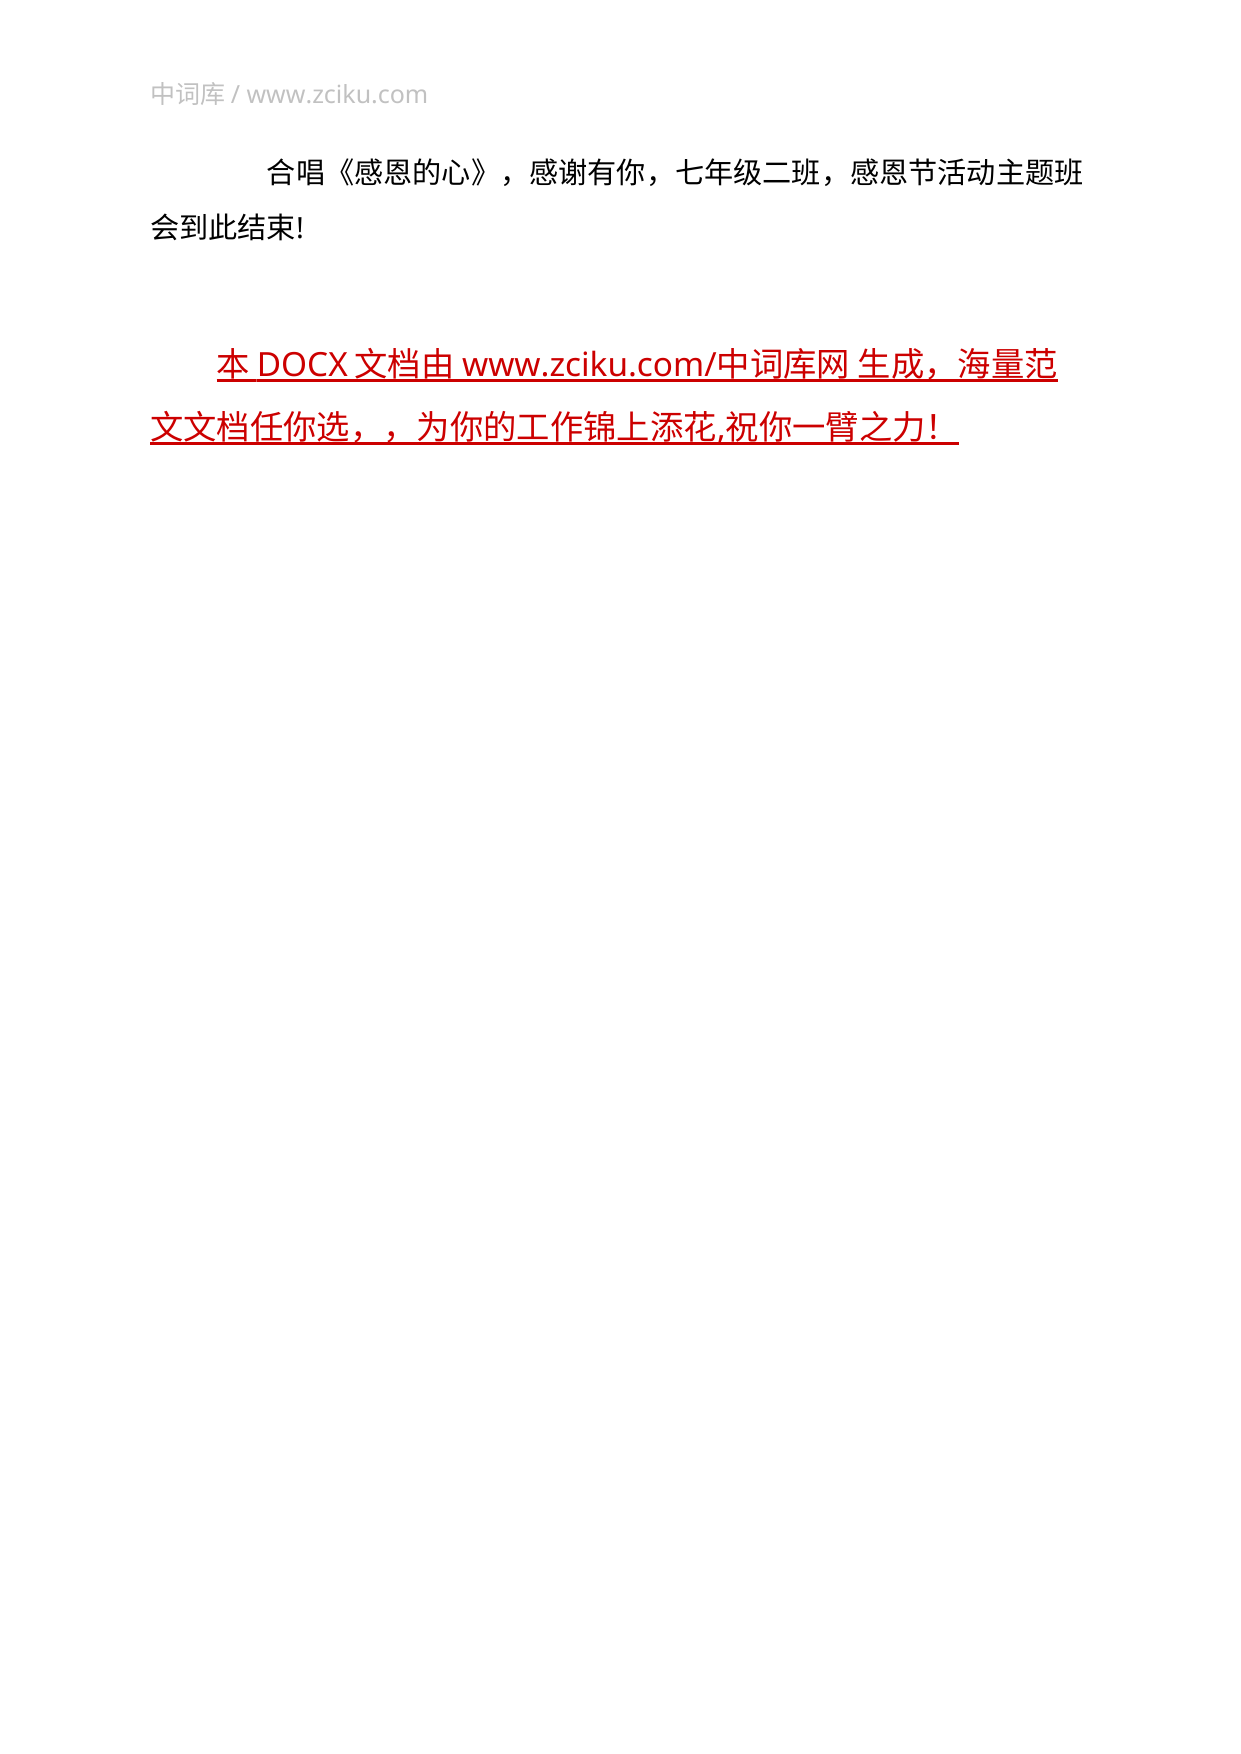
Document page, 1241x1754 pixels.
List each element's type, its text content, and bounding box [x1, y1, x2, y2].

text 本DOCX文档由 www.zciku.com/中词库网 生成，海量范文文档任你选，，为你的工作锦上添花,祝你一臂之力！ [150, 338, 1090, 449]
text 合唱《感恩的心》，感谢有你，七年级二班，感恩节活动主题班会到此结束! [150, 150, 1090, 247]
